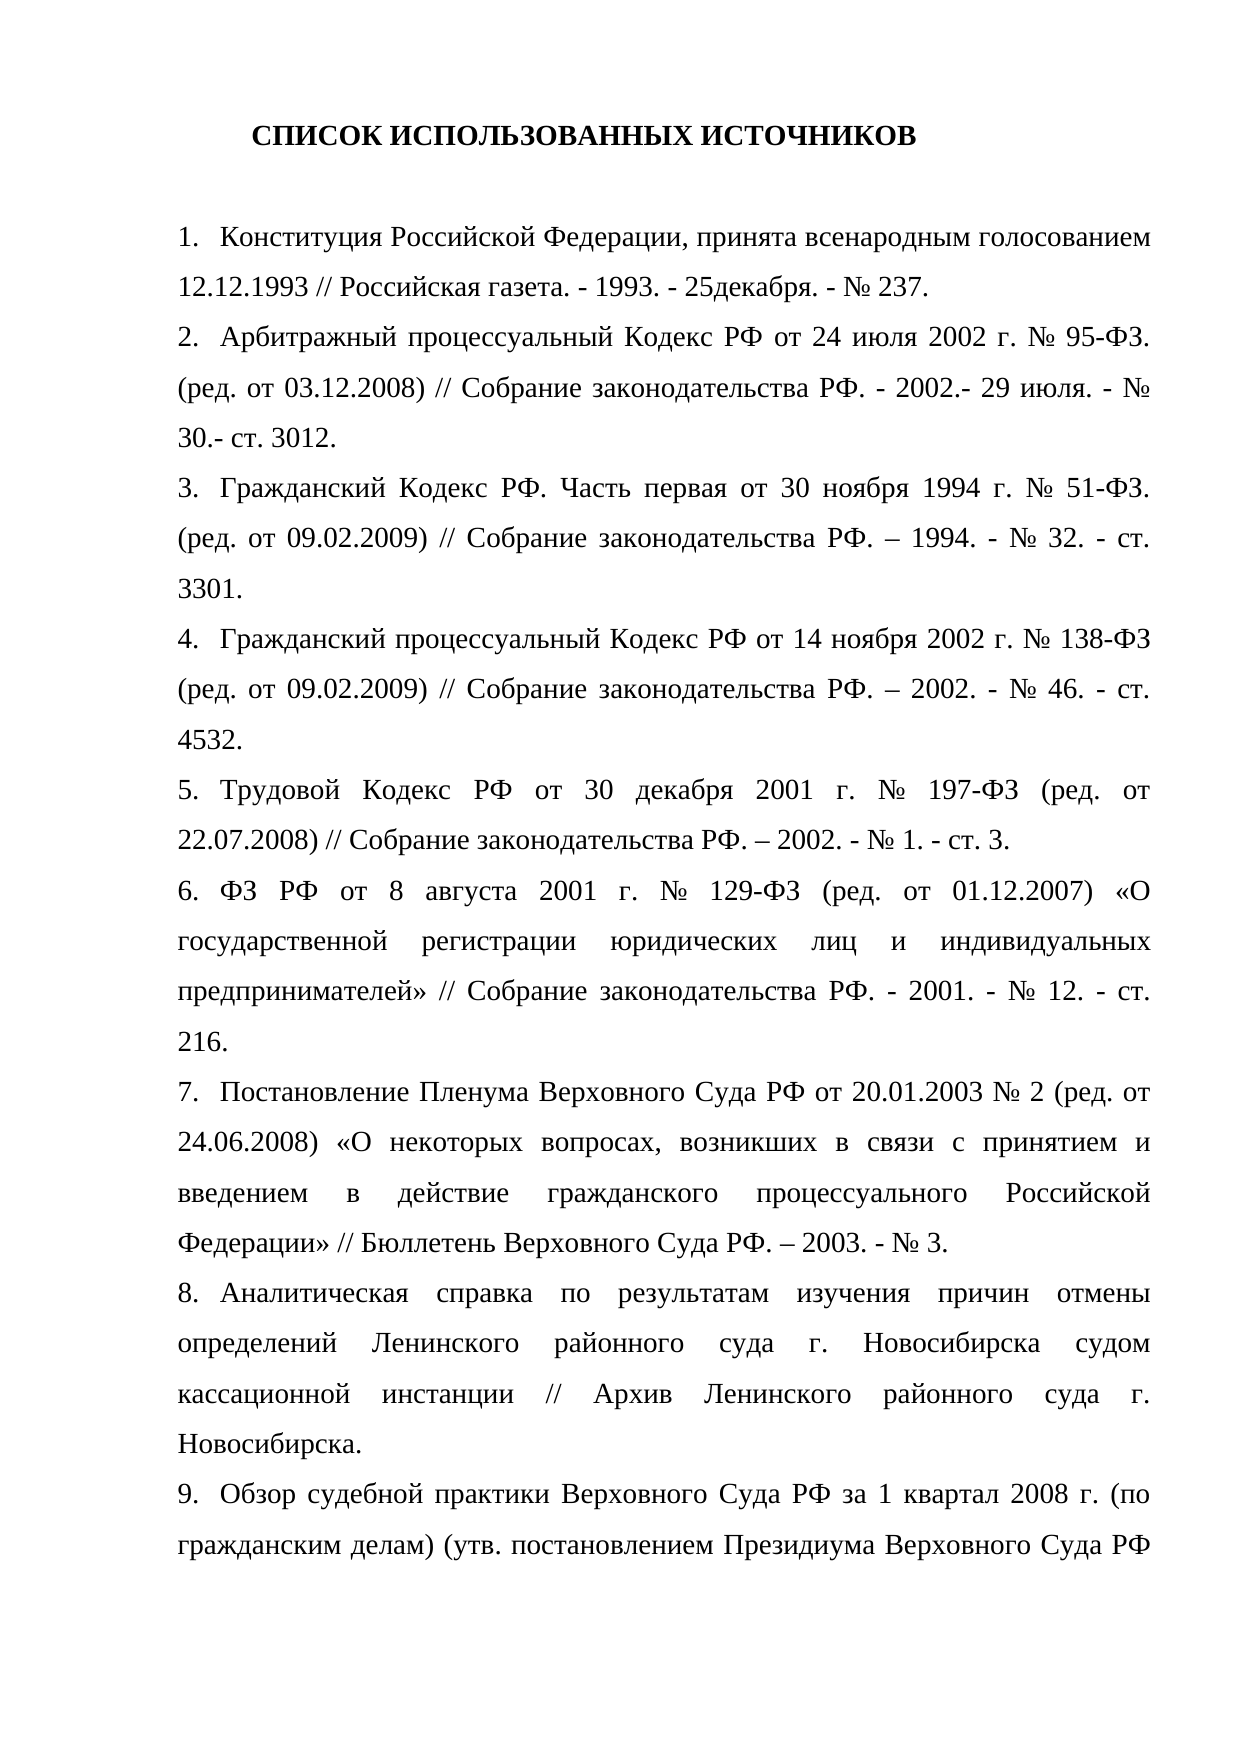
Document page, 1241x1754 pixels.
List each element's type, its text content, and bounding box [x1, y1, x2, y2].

list ФЗ РФ от 8 августа 2001 г. № 129-ФЗ (ред. от 01.12.2007) «О государственной регистрации юридических лиц и индивидуальных предпринимателей» // Собрание законодательства РФ. - 2001. - № 12. - ст. 216. [177, 873, 1152, 1057]
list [177, 1477, 1152, 1560]
list Аналитическая справка по результатам изучения причин отмены определений Ленинского районного суда г. Новосибирска судом кассационной инстанции // Архив Ленинского районного суда г. Новосибирска. [177, 1275, 1152, 1460]
list Трудовой Кодекс РФ от 30 декабря 2001 г. № 197-ФЗ (ред. от 22.07.2008) // Собрание законодательства РФ. – 2002. - № 1. - ст. 3. [177, 772, 1152, 856]
list Конституция Российской Федерации, принята всенародным голосованием 12.12.1993 // Российская газета. - 1993. - 25декабря. - № 237. [177, 219, 1152, 303]
list Арбитражный процессуальный Кодекс РФ от 24 июля 2002 г. № 95-ФЗ. (ред. от 03.12.2008) // Собрание законодательства РФ. - 2002.- 29 июля. - № 30.- ст. 3012. [177, 319, 1152, 453]
list Постановление Пленума Верховного Суда РФ от 20.01.2003 № 2 (ред. от 24.06.2008) «О некоторых вопросах, возникших в связи с принятием и введением в действие гражданского процессуального Российской Федерации» // Бюллетень Верховного Суда РФ. – 2003. - № 3. [177, 1074, 1152, 1258]
list Гражданский Кодекс РФ. Часть первая от 30 ноября 1994 г. № 51-ФЗ. (ред. от 09.02.2009) // Собрание законодательства РФ. – 1994. - № 32. - ст. 3301. [177, 470, 1152, 604]
list Гражданский процессуальный Кодекс РФ от 14 ноября 2002 г. № 138-ФЗ (ред. от 09.02.2009) // Собрание законодательства РФ. – 2002. - № 46. - ст. 4532. [177, 621, 1152, 755]
subtitle СПИСОК ИСПОЛЬЗОВАННЫХ ИСТОЧНИКОВ [177, 118, 1152, 152]
